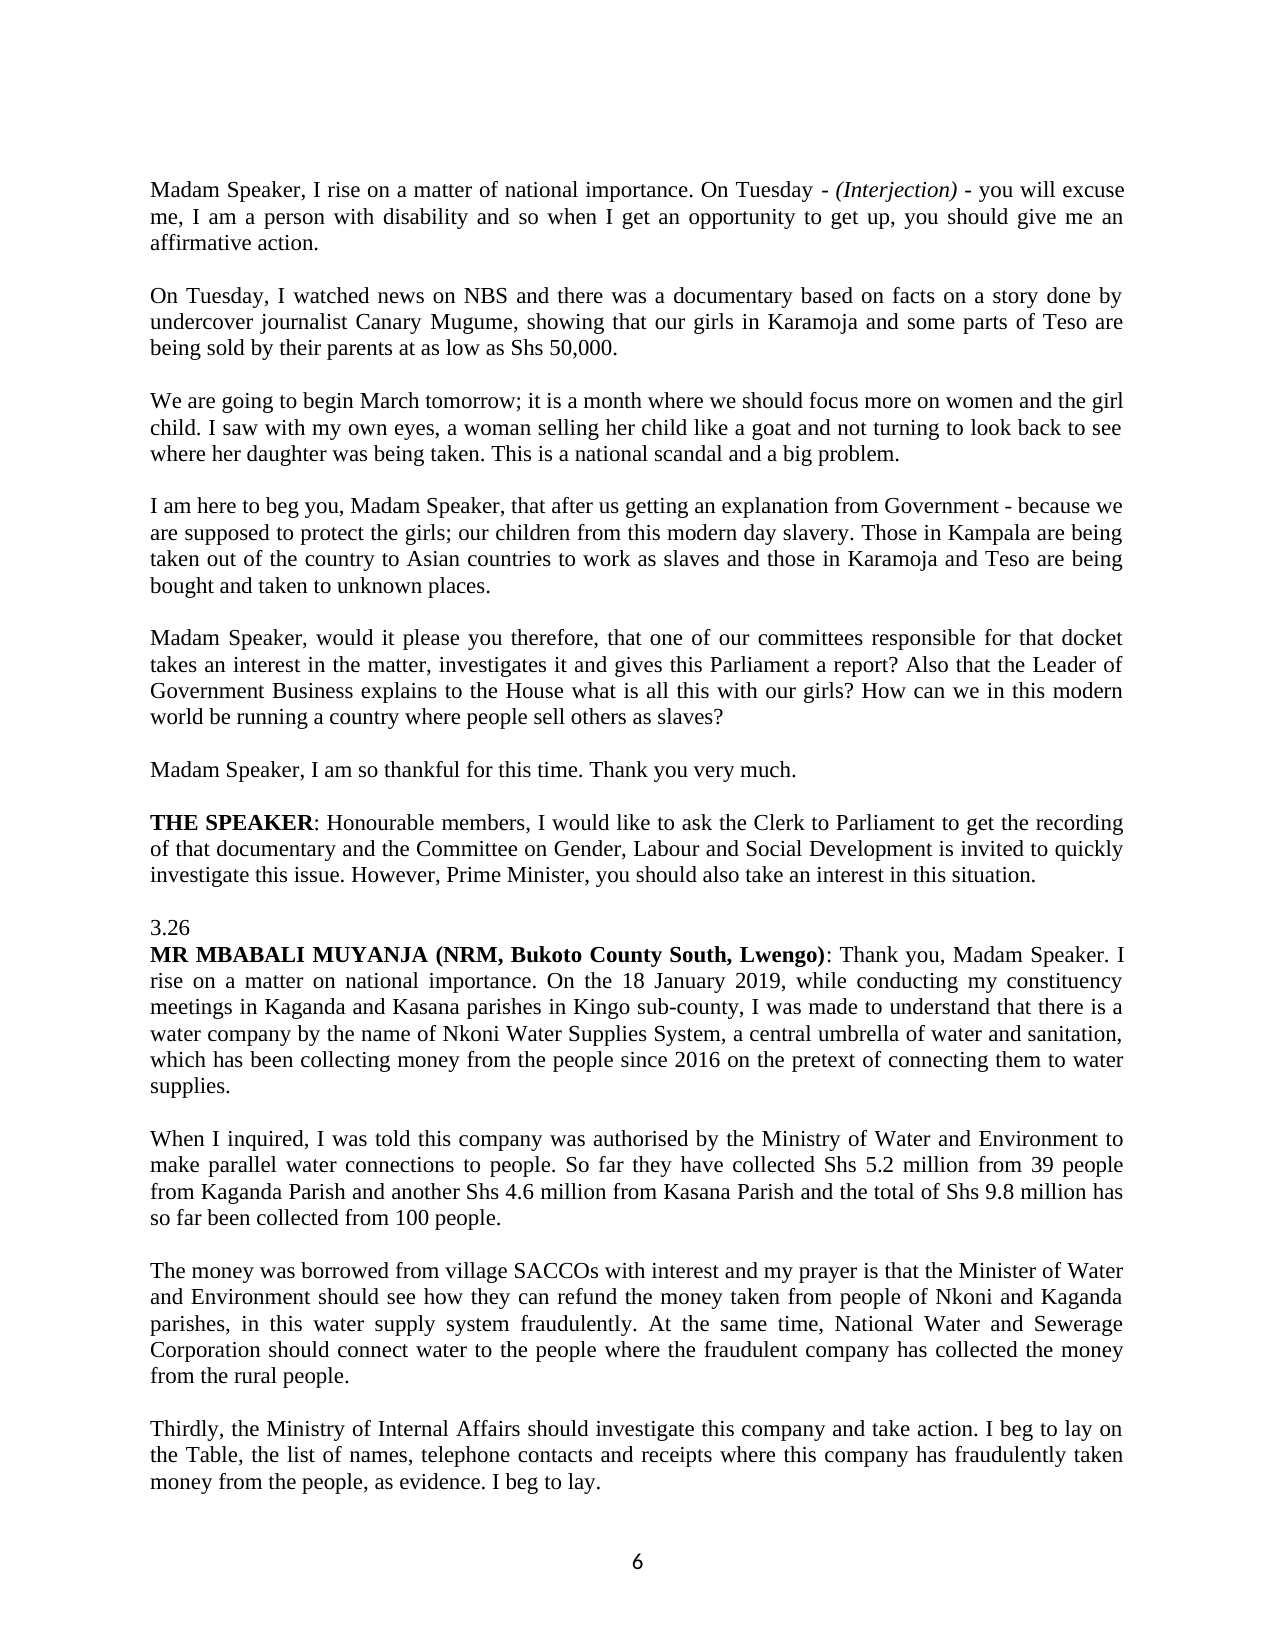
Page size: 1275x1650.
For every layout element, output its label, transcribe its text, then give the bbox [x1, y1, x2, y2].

text Madam Speaker, I rise on a matter of national importance. On Tuesday - (Interjection) - you will excuse me, I am a person with disability and so when I get an opportunity to get up, you should give me an affirmative action. [150, 176, 1125, 255]
text MR MBABALI MUYANJA (NRM, Bukoto County South, Lwengo): Thank you, Madam Speaker. I rise on a matter on national importance. On the 18 January 2019, while conducting my constituency meetings in Kaganda and Kasana parishes in Kingo sub-county, I was made to understand that there is a water company by the name of Nkoni Water Supplies System, a central umbrella of water and sanitation, which has been collecting money from the people since 2016 on the pretext of connecting them to water supplies. [150, 941, 1125, 1099]
text On Tuesday, I watched news on NBS and there was a documentary based on facts on a story done by undercover journalist Canary Mugume, showing that our girls in Karamoja and some parts of Teso are being sold by their parents at as low as Shs 50,000. [150, 282, 1125, 361]
text THE SPEAKER: Honourable members, I would like to ask the Clerk to Parliament to get the recording of that documentary and the Committee on Gender, Labour and Social Development is invited to quickly investigate this issue. However, Prime Minister, you should also take an interest in this situation. [150, 809, 1125, 888]
text When I inquired, I was told this company was authorised by the Ministry of Water and Environment to make parallel water connections to people. So far they have collected Shs 5.2 million from 39 people from Kaganda Parish and another Shs 4.6 million from Kasana Parish and the total of Shs 9.8 million has so far been collected from 100 people. [150, 1125, 1125, 1231]
text Thirdly, the Ministry of Internal Affairs should investigate this company and take action. I beg to lay on the Table, the list of names, telephone contacts and receipts where this company has fraudulently taken money from the people, as evidence. I beg to lay. [150, 1415, 1125, 1494]
text The money was borrowed from village SACCOs with interest and my prayer is that the Minister of Water and Environment should see how they can refund the money taken from people of Nkoni and Kaganda parishes, in this water supply system fraudulently. At the same time, National Water and Sewerage Corporation should connect water to the people where the fraudulent company has collected the money from the rural people. [150, 1257, 1125, 1389]
text Madam Speaker, would it please you therefore, that one of our committees responsible for that docket takes an interest in the matter, investigates it and gives this Parliament a report? Also that the Leader of Government Business explains to the House what is all this with our girls? How can we in this modern world be running a country where people sell others as slaves? [150, 624, 1125, 730]
text 3.26 [150, 914, 1125, 941]
text Madam Speaker, I am so thankful for this time. Thank you very much. [150, 756, 1125, 782]
text I am here to beg you, Madam Speaker, that after us getting an explanation from Government - because we are supposed to protect the girls; our children from this modern day slavery. Those in Kampala are being taken out of the country to Asian countries to work as slaves and those in Karamoja and Teso are being bought and taken to unknown places. [150, 493, 1125, 598]
text We are going to begin March tomorrow; it is a month where we should focus more on women and the girl child. I saw with my own eyes, a woman selling her child like a goat and not turning to look back to see where her daughter was being taken. This is a national scandal and a big problem. [150, 387, 1125, 466]
